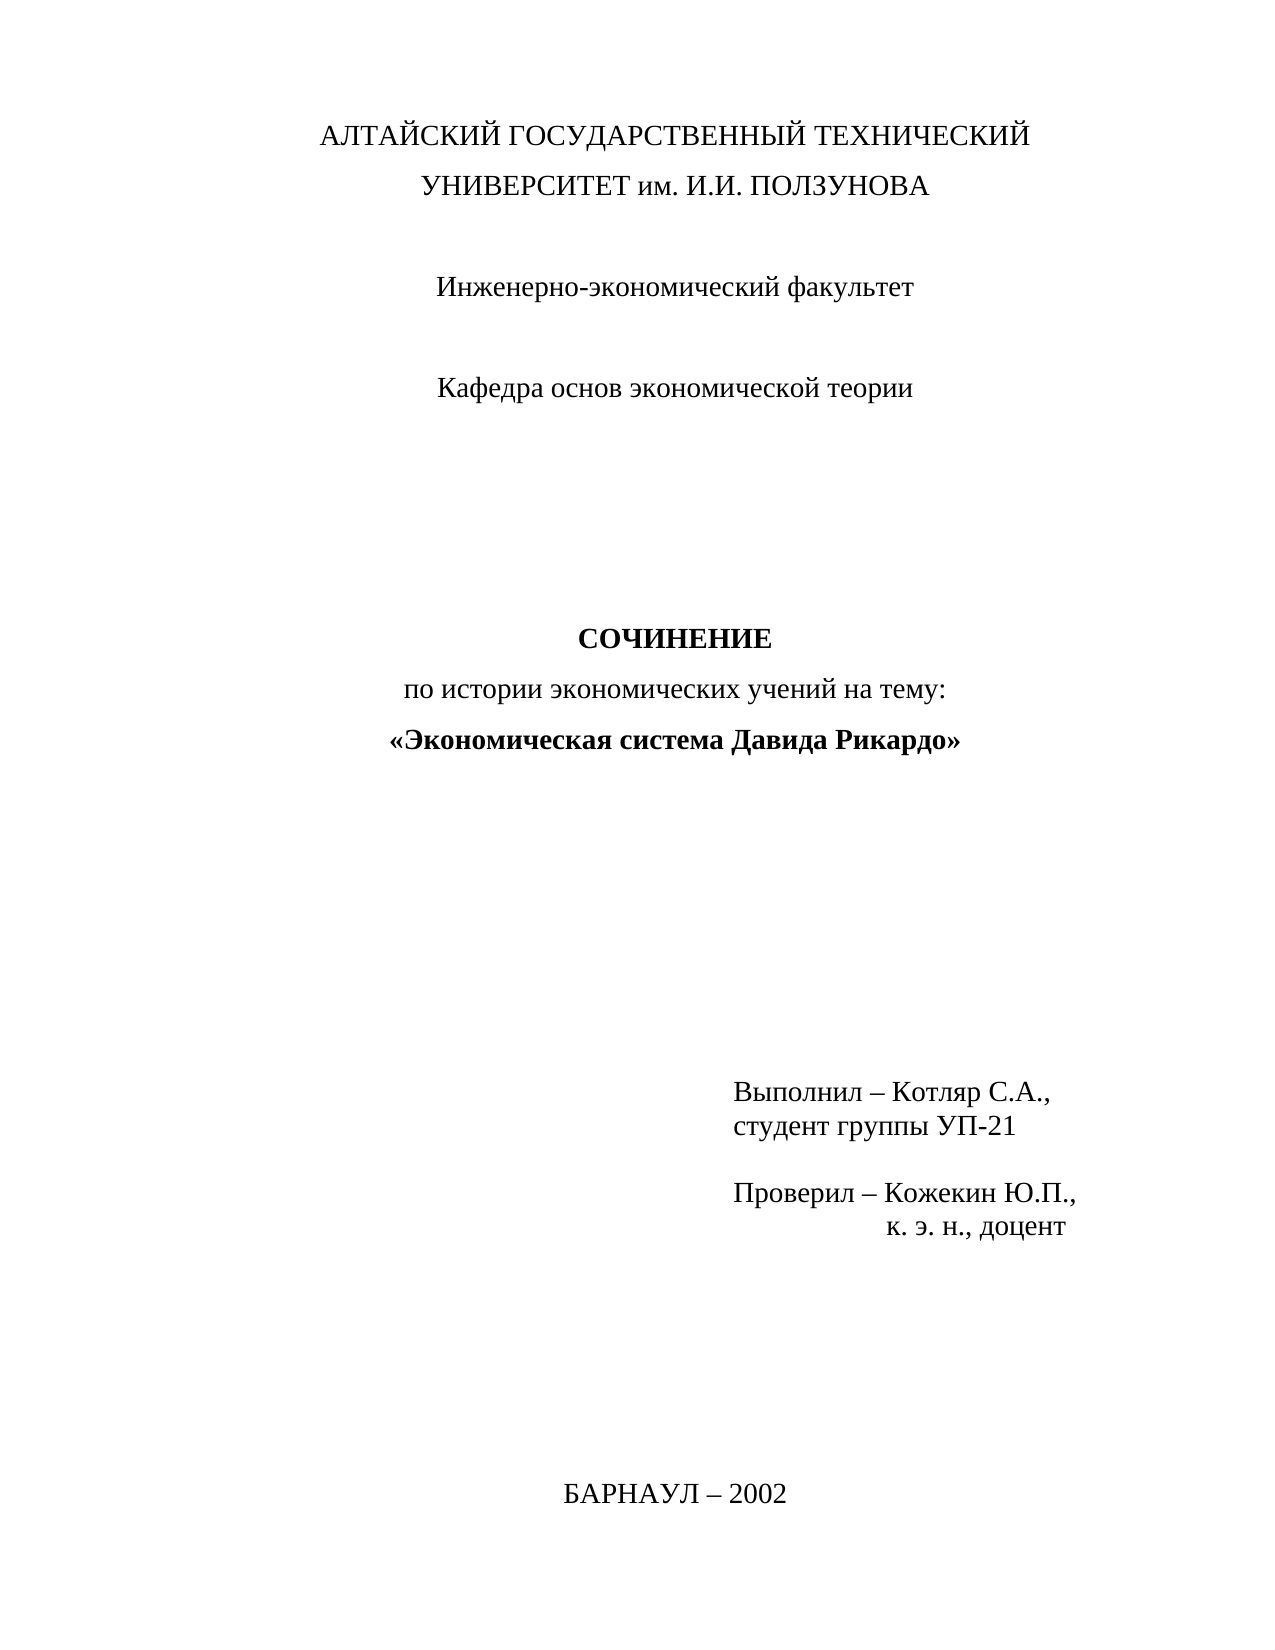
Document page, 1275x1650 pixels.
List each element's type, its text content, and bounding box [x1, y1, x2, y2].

text Кафедра основ экономической теории [148, 370, 1127, 403]
text БАРНАУЛ – 2002 [148, 1477, 1127, 1510]
text Проверил – Кожекин Ю.П., [148, 1175, 1127, 1208]
text к. э. н., доцент [148, 1208, 1127, 1242]
text УНИВЕРСИТЕТ им. И.И. ПОЛЗУНОВА [148, 168, 1127, 202]
text Выполнил – Котляр С.А., [148, 1074, 1127, 1108]
text АЛТАЙСКИЙ ГОСУДАРСТВЕННЫЙ ТЕХНИЧЕСКИЙ [148, 118, 1127, 152]
text СОЧИНЕНИЕ [148, 621, 1127, 655]
text студент группы УП-21 [148, 1108, 1127, 1141]
text Инженерно-экономический факультет [148, 269, 1127, 303]
text «Экономическая система Давида Рикардо» [148, 722, 1127, 755]
text по истории экономических учений на тему: [148, 672, 1127, 705]
